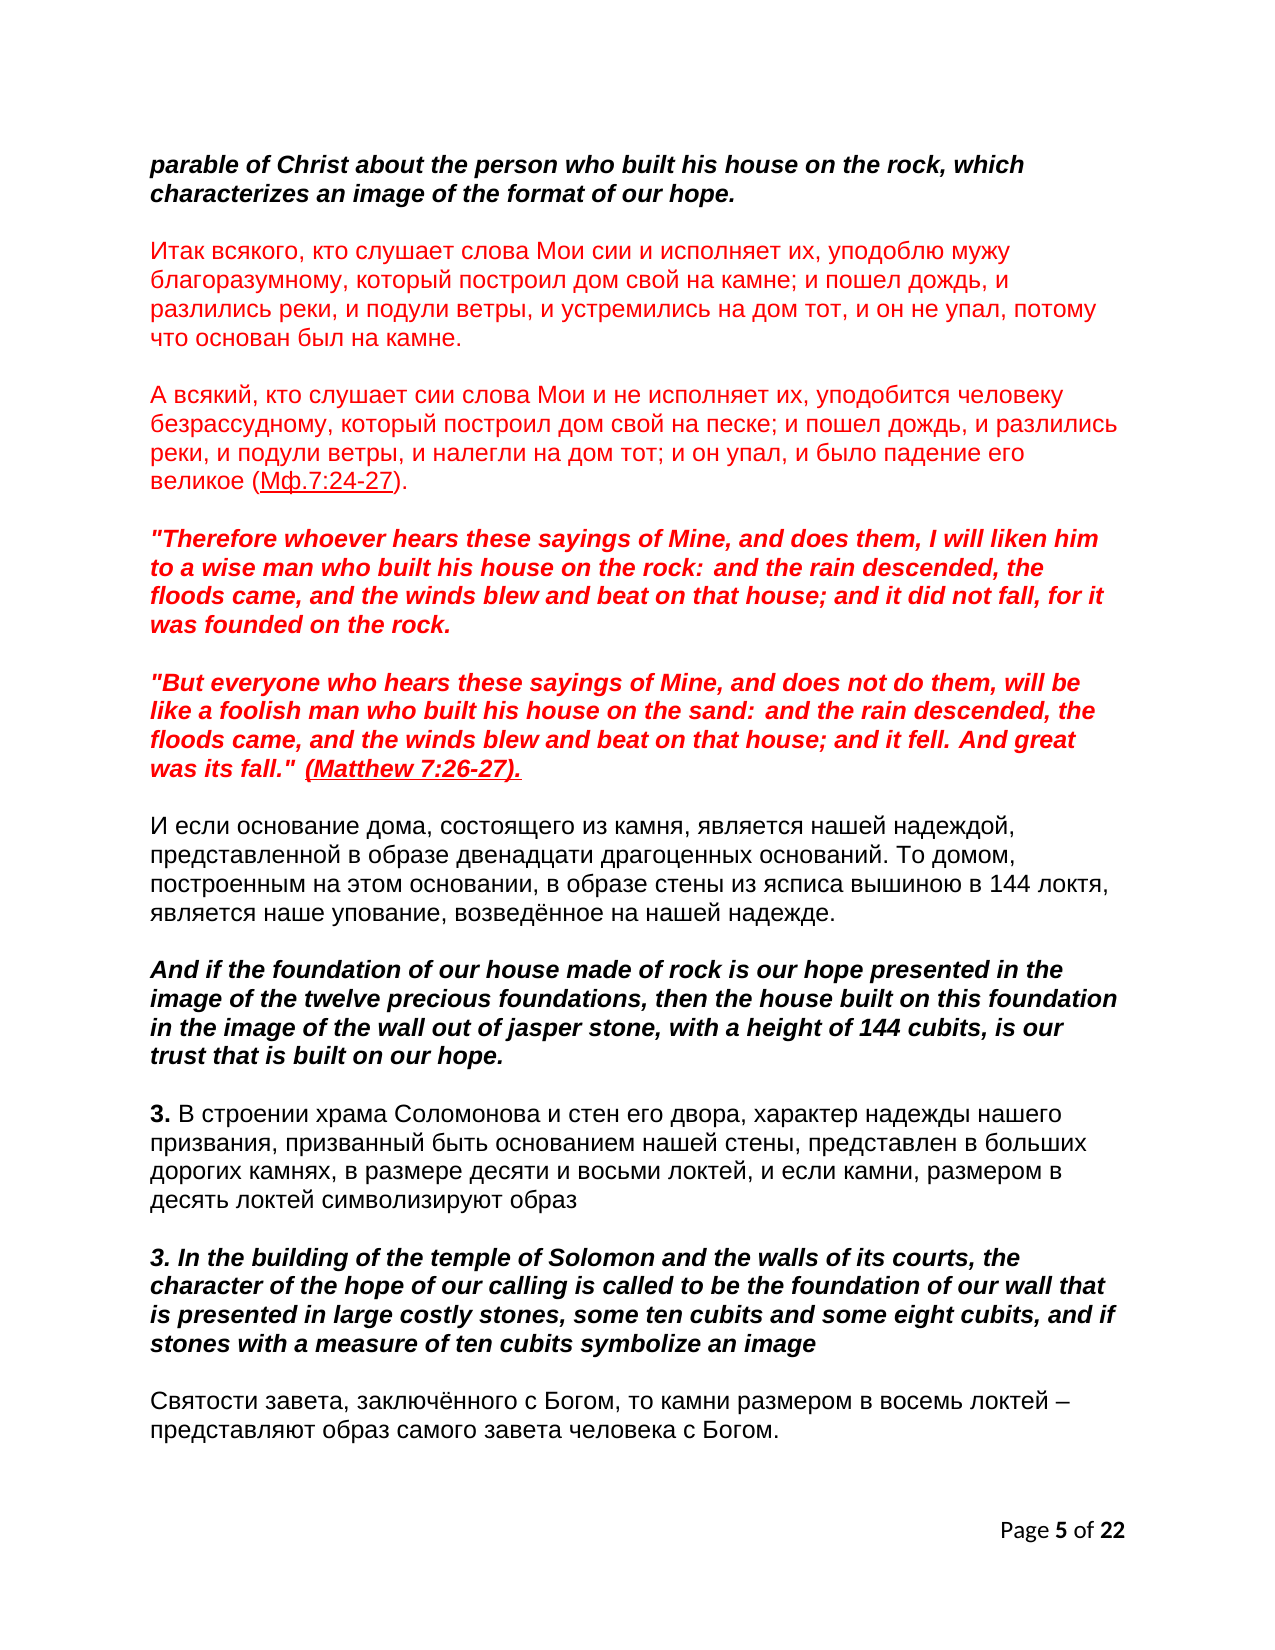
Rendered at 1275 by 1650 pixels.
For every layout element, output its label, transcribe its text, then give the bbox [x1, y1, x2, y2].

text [150, 150, 1125, 207]
text И если основание дома, состоящего из камня, является нашей надеждой, представленной в образе двенадцати драгоценных оснований. То домом, построенным на этом основании, в образе стены из ясписа вышиною в 144 локтя, является наше упование, возведённое на нашей надежде. [150, 811, 1125, 926]
text "Therefore whoever hears these sayings of Mine, and does them, I will liken him to a wise man who built his house on the rock: and the rain descended, the floods came, and the winds blew and beat on that house; and it did not fall, for it was founded on the rock. [150, 524, 1125, 639]
text 3. В строении храма Соломонова и стен его двора, характер надежды нашего призвания, призванный быть основанием нашей стены, представлен в больших дорогих камнях, в размере десяти и восьми локтей, и если камни, размером в десять локтей символизируют образ [150, 1099, 1125, 1214]
text 3. In the building of the temple of Solomon and the walls of its courts, the character of the hope of our calling is called to be the foundation of our wall that is presented in large costly stones, some ten cubits and some eight cubits, and if stones with a measure of ten cubits symbolize an image [150, 1242, 1125, 1357]
text Святости завета, заключённого с Богом, то камни размером в восемь локтей – представляют образ самого завета человека с Богом. [150, 1386, 1125, 1444]
text And if the foundation of our house made of rock is our hope presented in the image of the twelve precious foundations, then the house built on this foundation in the image of the wall out of jasper stone, with a height of 144 cubits, is our trust that is built on our hope. [150, 955, 1125, 1070]
text А всякий, кто слушает сии слова Мои и не исполняет их, уподобится человеку безрассудному, который построил дом свой на песке; и пошел дождь, и разлились реки, и подули ветры, и налегли на дом тот; и он упал, и было падение его великое (Мф.7:24-27). [150, 380, 1125, 495]
text Итак всякого, кто слушает слова Мои сии и исполняет их, уподоблю мужу благоразумному, который построил дом свой на камне; и пошел дождь, и разлились реки, и подули ветры, и устремились на дом тот, и он не упал, потому что основан был на камне. [150, 236, 1125, 351]
text "But everyone who hears these sayings of Mine, and does not do them, will be like a foolish man who built his house on the sand: and the rain descended, the floods came, and the winds blew and beat on that house; and it fell. And great was its fall." (Matthew 7:26-27). [150, 667, 1125, 782]
